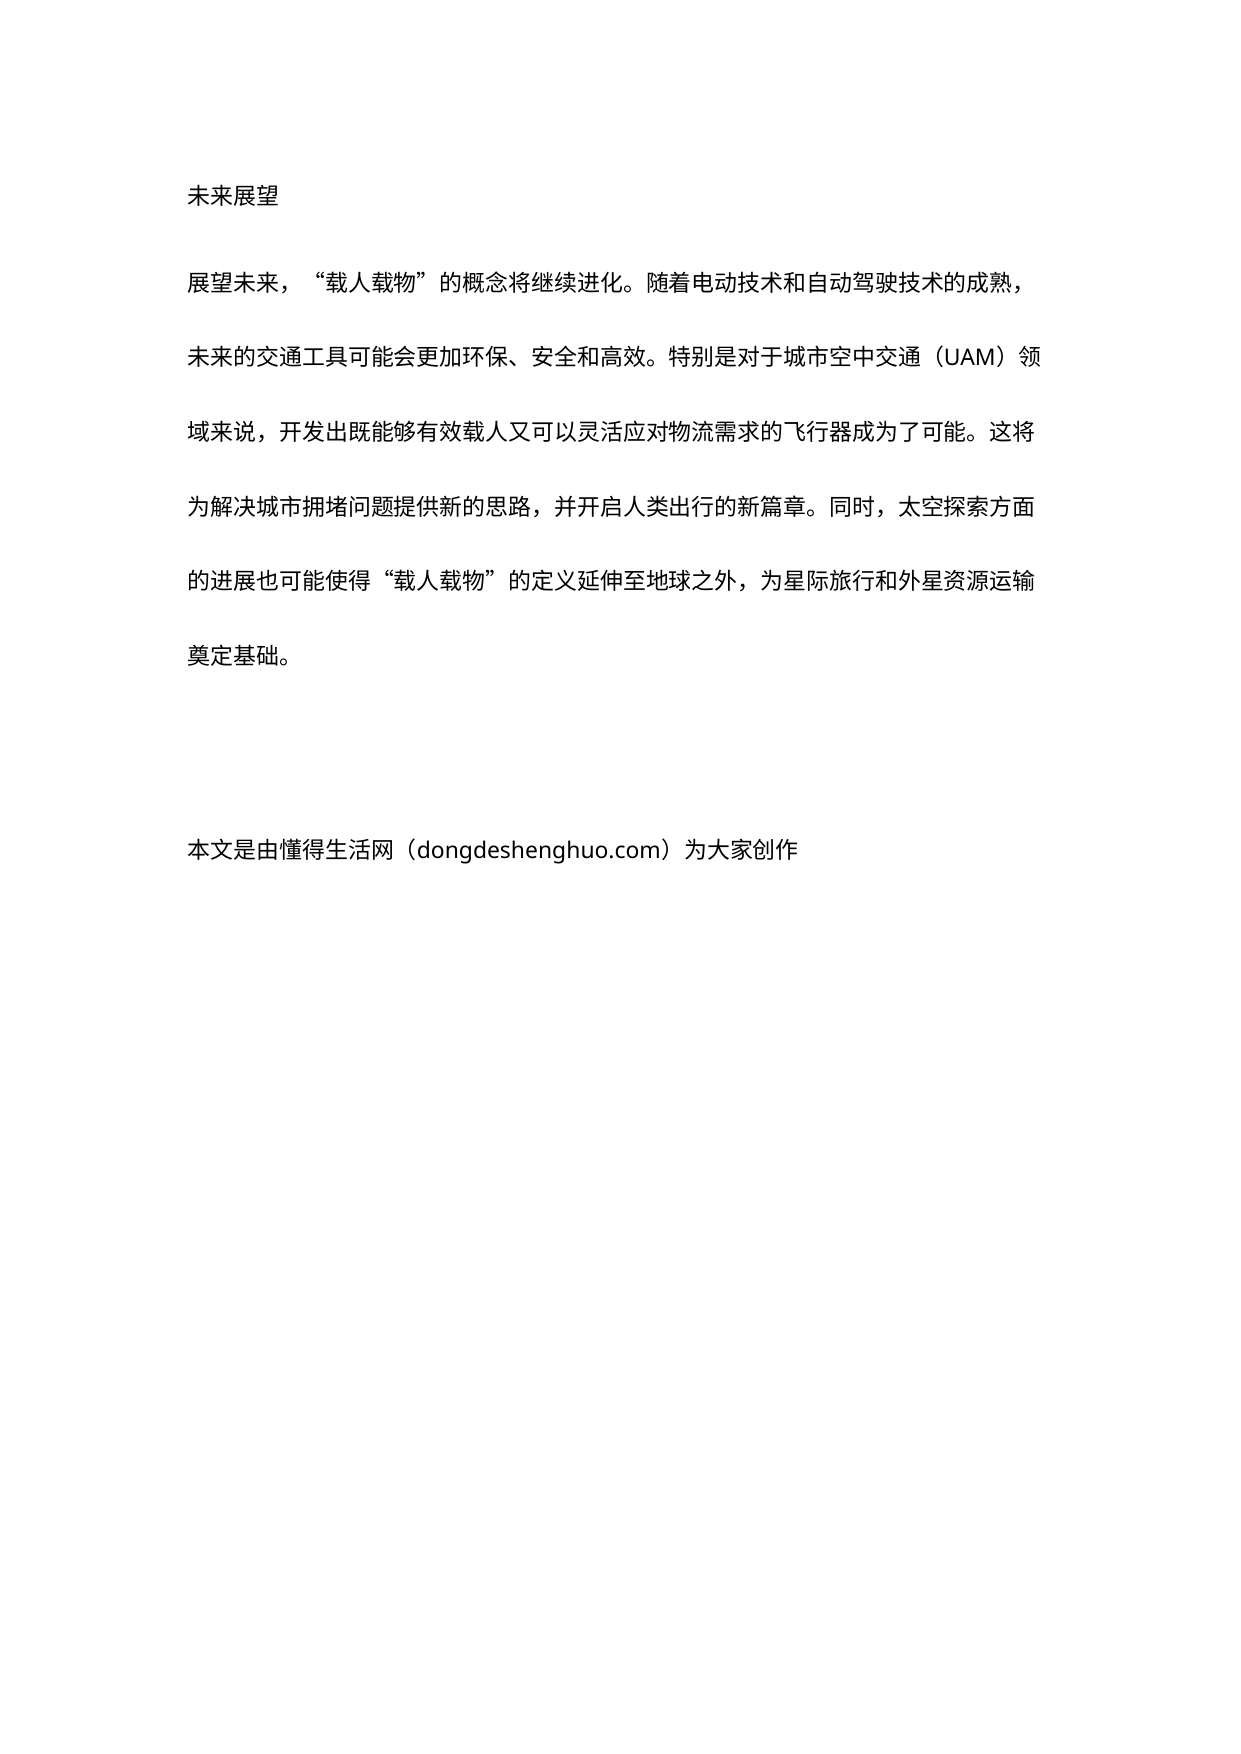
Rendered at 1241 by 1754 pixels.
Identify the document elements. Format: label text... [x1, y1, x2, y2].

text 本文是由懂得生活网（dongdeshenghuo.com）为大家创作 [187, 816, 1053, 881]
text 未来展望 [187, 162, 1053, 227]
text 展望未来，“载人载物”的概念将继续进化。随着电动技术和自动驾驶技术的成熟，未来的交通工具可能会更加环保、安全和高效。特别是对于城市空中交通（UAM）领域来说，开发出既能够有效载人又可以灵活应对物流需求的飞行器成为了可能。这将为解决城市拥堵问题提供新的思路，并开启人类出行的新篇章。同时，太空探索方面的进展也可能使得“载人载物”的定义延伸至地球之外，为星际旅行和外星资源运输奠定基础。 [187, 248, 1053, 687]
